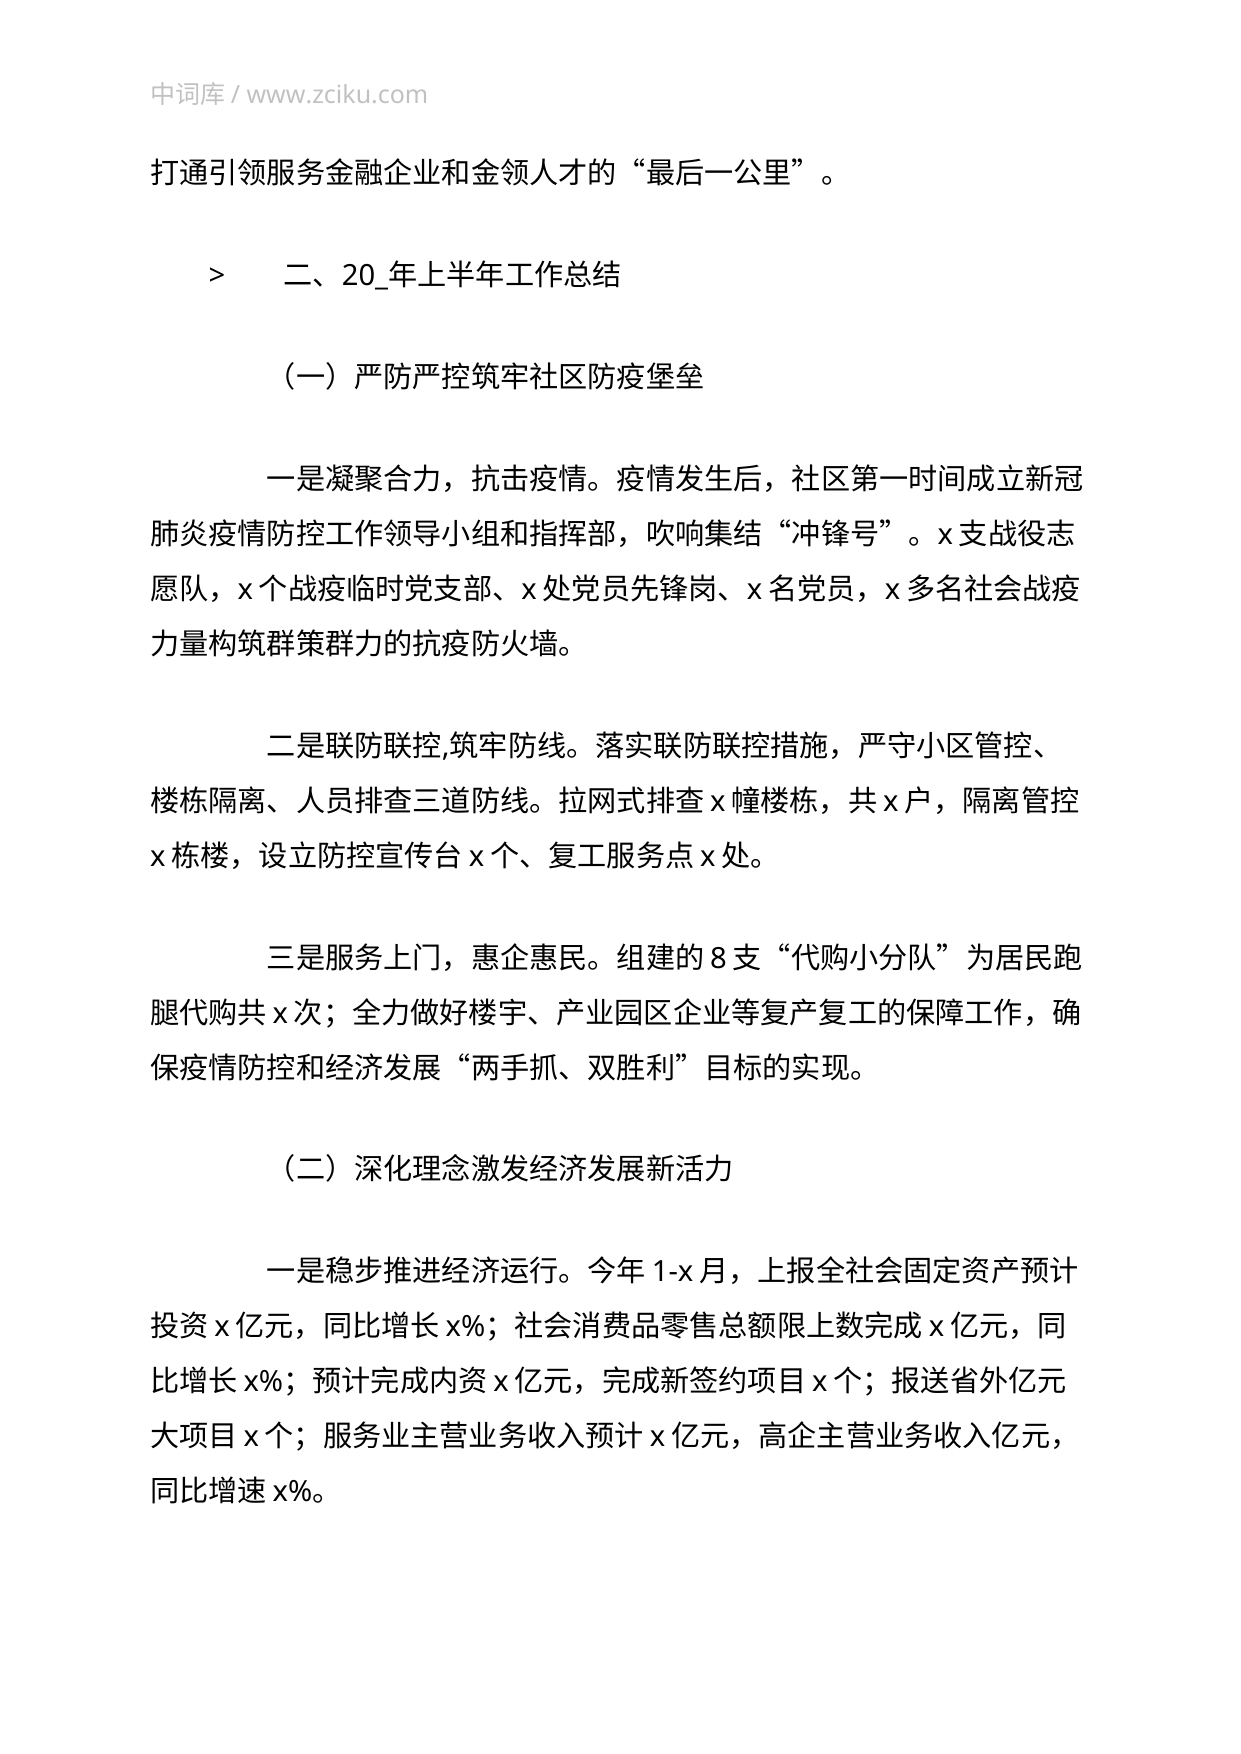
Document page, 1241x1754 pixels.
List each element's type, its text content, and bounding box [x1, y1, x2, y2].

text （二）深化理念激发经济发展新活力 [150, 1146, 1090, 1188]
text （一）严防严控筑牢社区防疫堡垒 [150, 354, 1090, 396]
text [150, 150, 1090, 192]
text 二是联防联控,筑牢防线。落实联防联控措施，严守小区管控、楼栋隔离、人员排查三道防线。拉网式排查x幢楼栋，共x户，隔离管控x栋楼，设立防控宣传台x个、复工服务点x处。 [150, 722, 1090, 874]
text 一是稳步推进经济运行。今年1-x月，上报全社会固定资产预计投资x亿元，同比增长x%；社会消费品零售总额限上数完成x亿元，同比增长x%；预计完成内资x亿元，完成新签约项目x个；报送省外亿元大项目x个；服务业主营业务收入预计x亿元，高企主营业务收入亿元，同比增速x%。 [150, 1248, 1090, 1510]
text > 二、20_年上半年工作总结 [150, 252, 1090, 294]
text 三是服务上门，惠企惠民。组建的8支“代购小分队”为居民跑腿代购共x次；全力做好楼宇、产业园区企业等复产复工的保障工作，确保疫情防控和经济发展“两手抓、双胜利”目标的实现。 [150, 934, 1090, 1086]
text 一是凝聚合力，抗击疫情。疫情发生后，社区第一时间成立新冠肺炎疫情防控工作领导小组和指挥部，吹响集结“冲锋号”。x支战役志愿队，x个战疫临时党支部、x处党员先锋岗、x名党员，x多名社会战疫力量构筑群策群力的抗疫防火墙。 [150, 456, 1090, 663]
